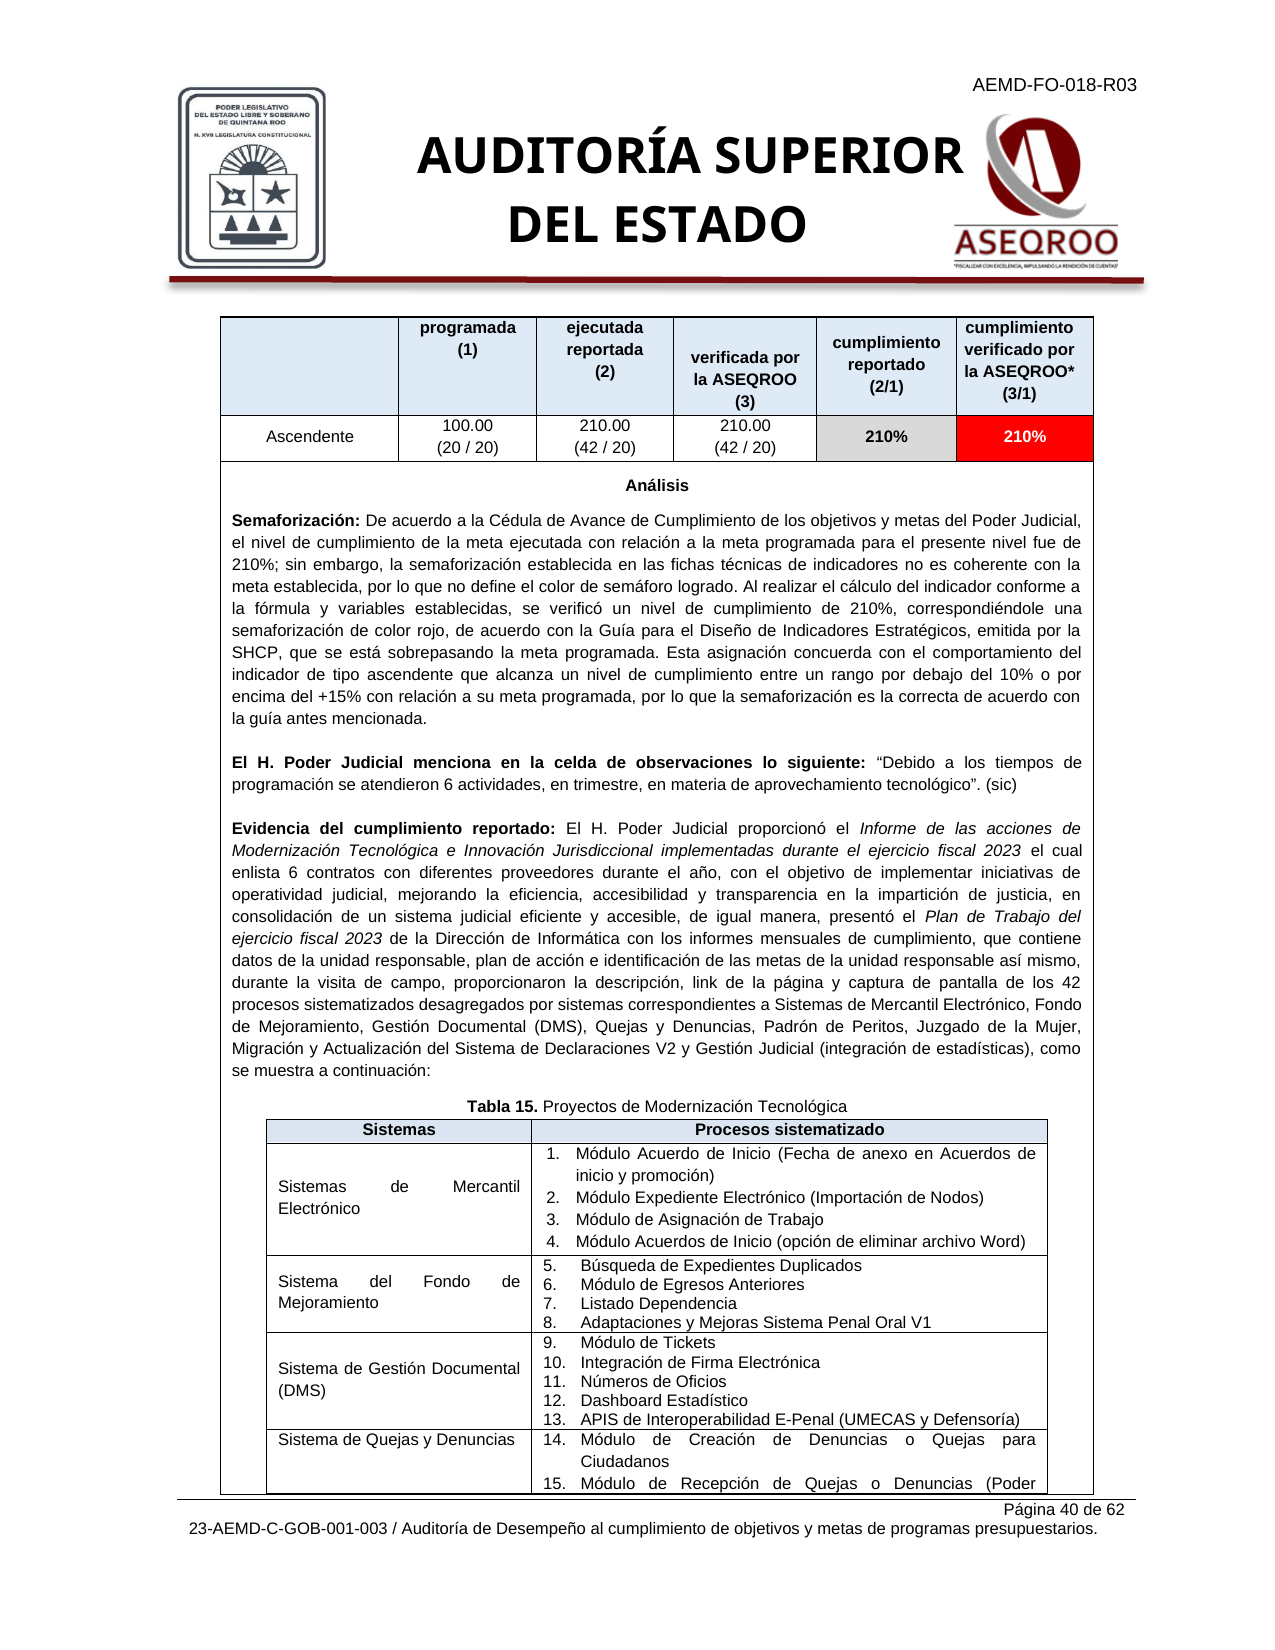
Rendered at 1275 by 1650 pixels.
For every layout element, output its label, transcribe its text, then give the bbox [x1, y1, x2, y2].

table_cell Nivel de cumplimiento verificado por la ASEQROO* (3/1) [957, 318, 1093, 415]
picture [177, 85, 326, 269]
table_cell 100.00 (20 / 20) [399, 416, 536, 461]
table_cell Ascendente [221, 416, 398, 461]
table_cell 210.00 (42 / 20) [674, 416, 816, 461]
table_cell 210% [957, 416, 1093, 461]
table_cell 210% [817, 416, 956, 461]
table_cell 210.00 (42 / 20) [537, 416, 673, 461]
table_cell Nivel de cumplimiento reportado (2/1) [817, 318, 956, 415]
table_cell Meta ejecutada verificada por la ASEQROO (3) [674, 318, 816, 415]
picture [954, 114, 1118, 269]
